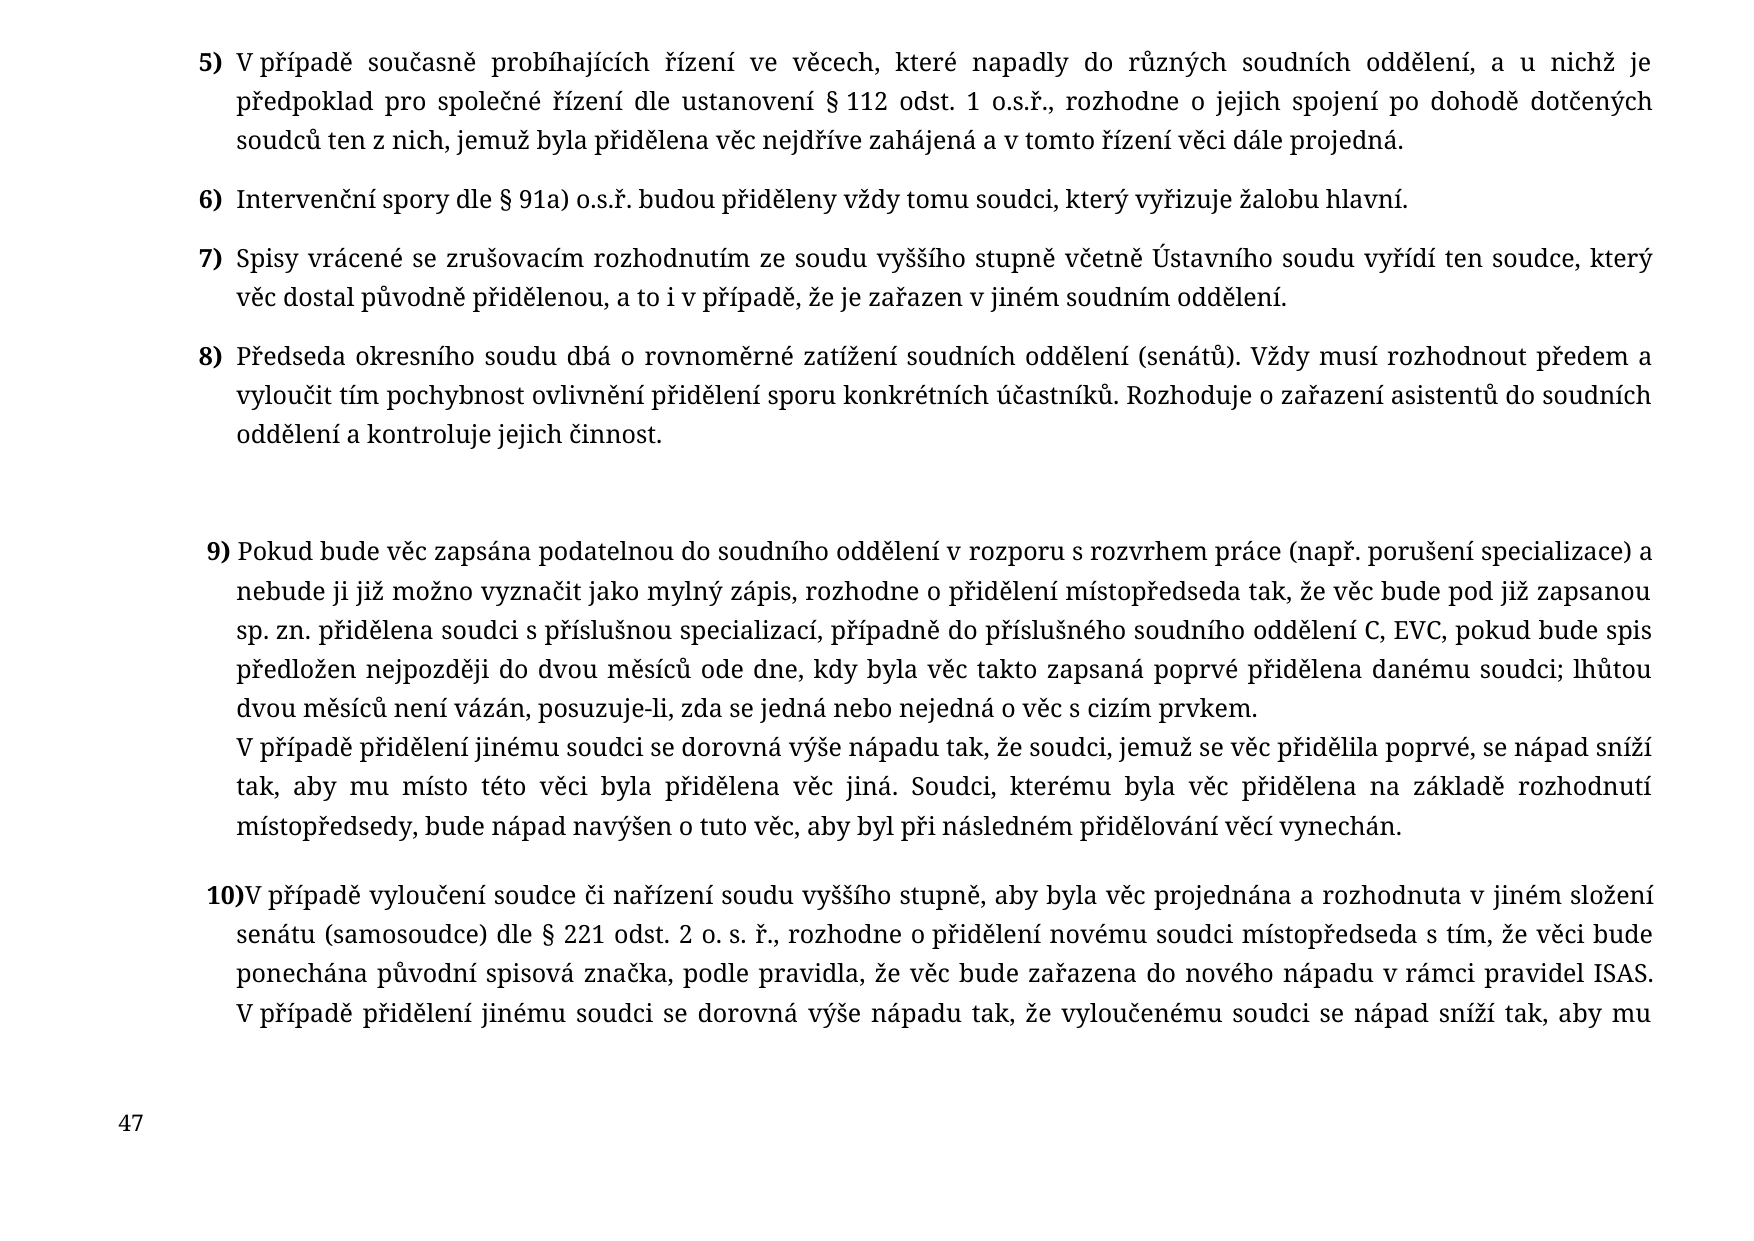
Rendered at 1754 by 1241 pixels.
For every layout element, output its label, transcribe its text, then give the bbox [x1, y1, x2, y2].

list 6) Intervenční spory dle § 91a) o.s.ř. budou přiděleny vždy tomu soudci, který vyřizuje žalobu hlavní. [199, 181, 1654, 216]
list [207, 878, 1654, 1029]
list 8) Předseda okresního soudu dbá o rovnoměrné zatížení soudních oddělení (senátů). Vždy musí rozhodnout předem a vyloučit tím pochybnost ovlivnění přidělení sporu konkrétních účastníků. Rozhoduje o zařazení asistentů do soudních oddělení a kontroluje jejich činnost. [199, 338, 1654, 451]
list V případě současně probíhajících řízení ve věcech, které napadly do různých soudních oddělení, a u nichž je předpoklad pro společné řízení dle ustanovení § 112 odst. 1 o.s.ř., rozhodne o jejich spojení po dohodě dotčených soudců ten z nich, jemuž byla přidělena věc nejdříve zahájená a v tomto řízení věci dále projedná. [199, 44, 1654, 157]
list V případě přidělení jinému soudci se dorovná výše nápadu tak, že soudci, jemuž se věc přidělila poprvé, se nápad sníží tak, aby mu místo této věci byla přidělena věc jiná. Soudci, kterému byla věc přidělena na základě rozhodnutí místopředsedy, bude nápad navýšen o tuto věc, aby byl při následném přidělování věcí vynechán. [207, 730, 1654, 842]
list 7) Spisy vrácené se zrušovacím rozhodnutím ze soudu vyššího stupně včetně Ústavního soudu vyřídí ten soudce, který věc dostal původně přidělenou, a to i v případě, že je zařazen v jiném soudním oddělení. [199, 240, 1654, 313]
list 9) Pokud bude věc zapsána podatelnou do soudního oddělení v rozporu s rozvrhem práce (např. porušení specializace) a nebude ji již možno vyznačit jako mylný zápis, rozhodne o přidělení místopředseda tak, že věc bude pod již zapsanou sp. zn. přidělena soudci s příslušnou specializací, případně do příslušného soudního oddělení C, EVC, pokud bude spis předložen nejpozději do dvou měsíců ode dne, kdy byla věc takto zapsaná poprvé přidělena danému soudci; lhůtou dvou měsíců není vázán, posuzuje-li, zda se jedná nebo nejedná o věc s cizím prvkem. [207, 534, 1654, 725]
